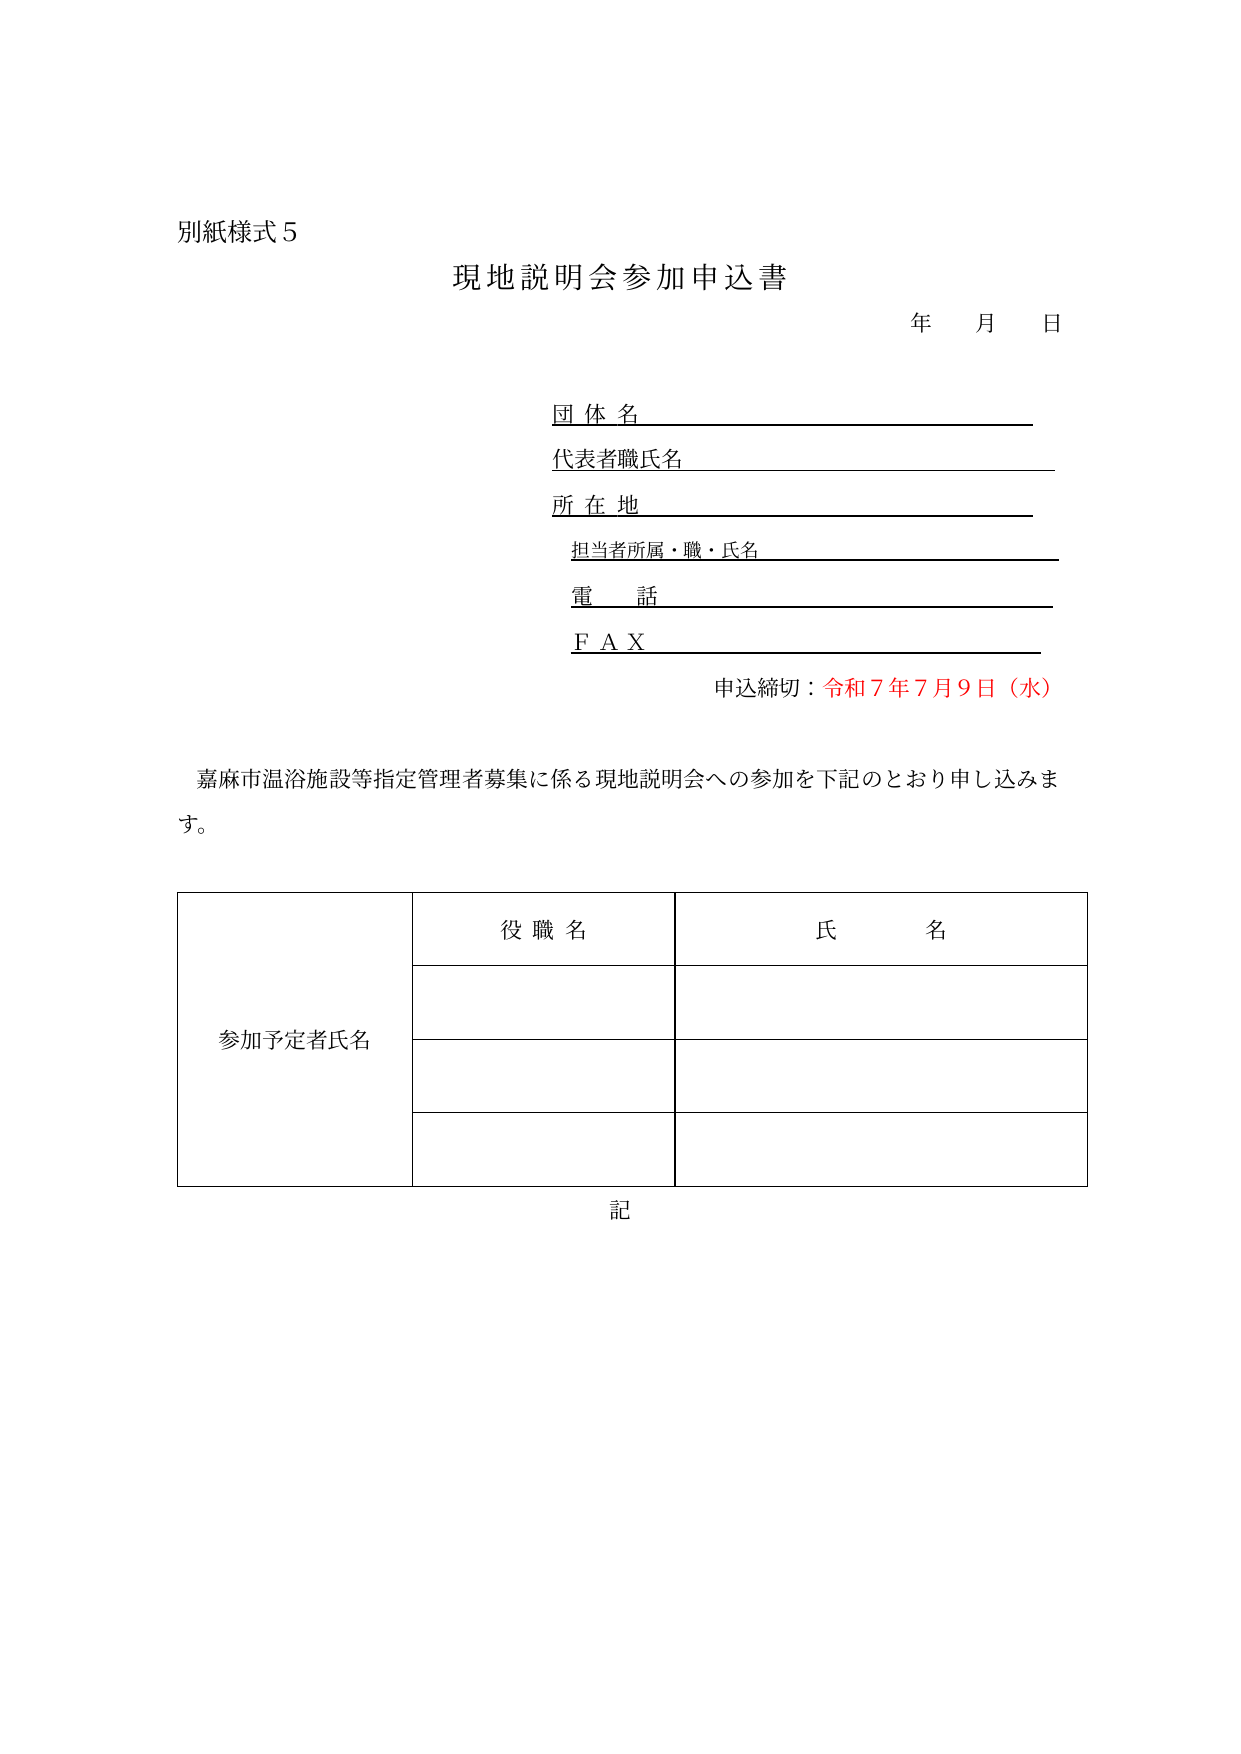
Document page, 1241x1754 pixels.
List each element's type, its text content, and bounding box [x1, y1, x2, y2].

text 代表者職氏名 [177, 436, 1063, 481]
table_cell [676, 966, 1087, 1039]
table_cell [676, 1113, 1087, 1186]
table_cell [413, 1040, 674, 1112]
text ＦＡＸ [177, 618, 1063, 664]
text 団体名 [177, 390, 1063, 436]
text 別紙様式５ [177, 207, 1063, 253]
text 記 [177, 1187, 1063, 1232]
table_header 役職名 [413, 893, 674, 965]
text 年 月 日 [177, 299, 1063, 344]
table_cell [413, 1113, 674, 1186]
table_header 氏 名 [676, 893, 1087, 965]
table_cell [413, 966, 674, 1039]
text 所在地 [177, 481, 1063, 527]
text 電 話 [177, 572, 1063, 618]
text 現地説明会参加申込書 [177, 253, 1063, 299]
text 申込締切：令和７年７月９日（水） [177, 664, 1063, 709]
table_cell [676, 1040, 1087, 1112]
text 嘉麻市温浴施設等指定管理者募集に係る現地説明会への参加を下記のとおり申し込みます。 [177, 755, 1063, 846]
text 担当者所属・職・氏名 [177, 527, 1063, 572]
table_header 参加予定者氏名 [178, 893, 412, 1186]
